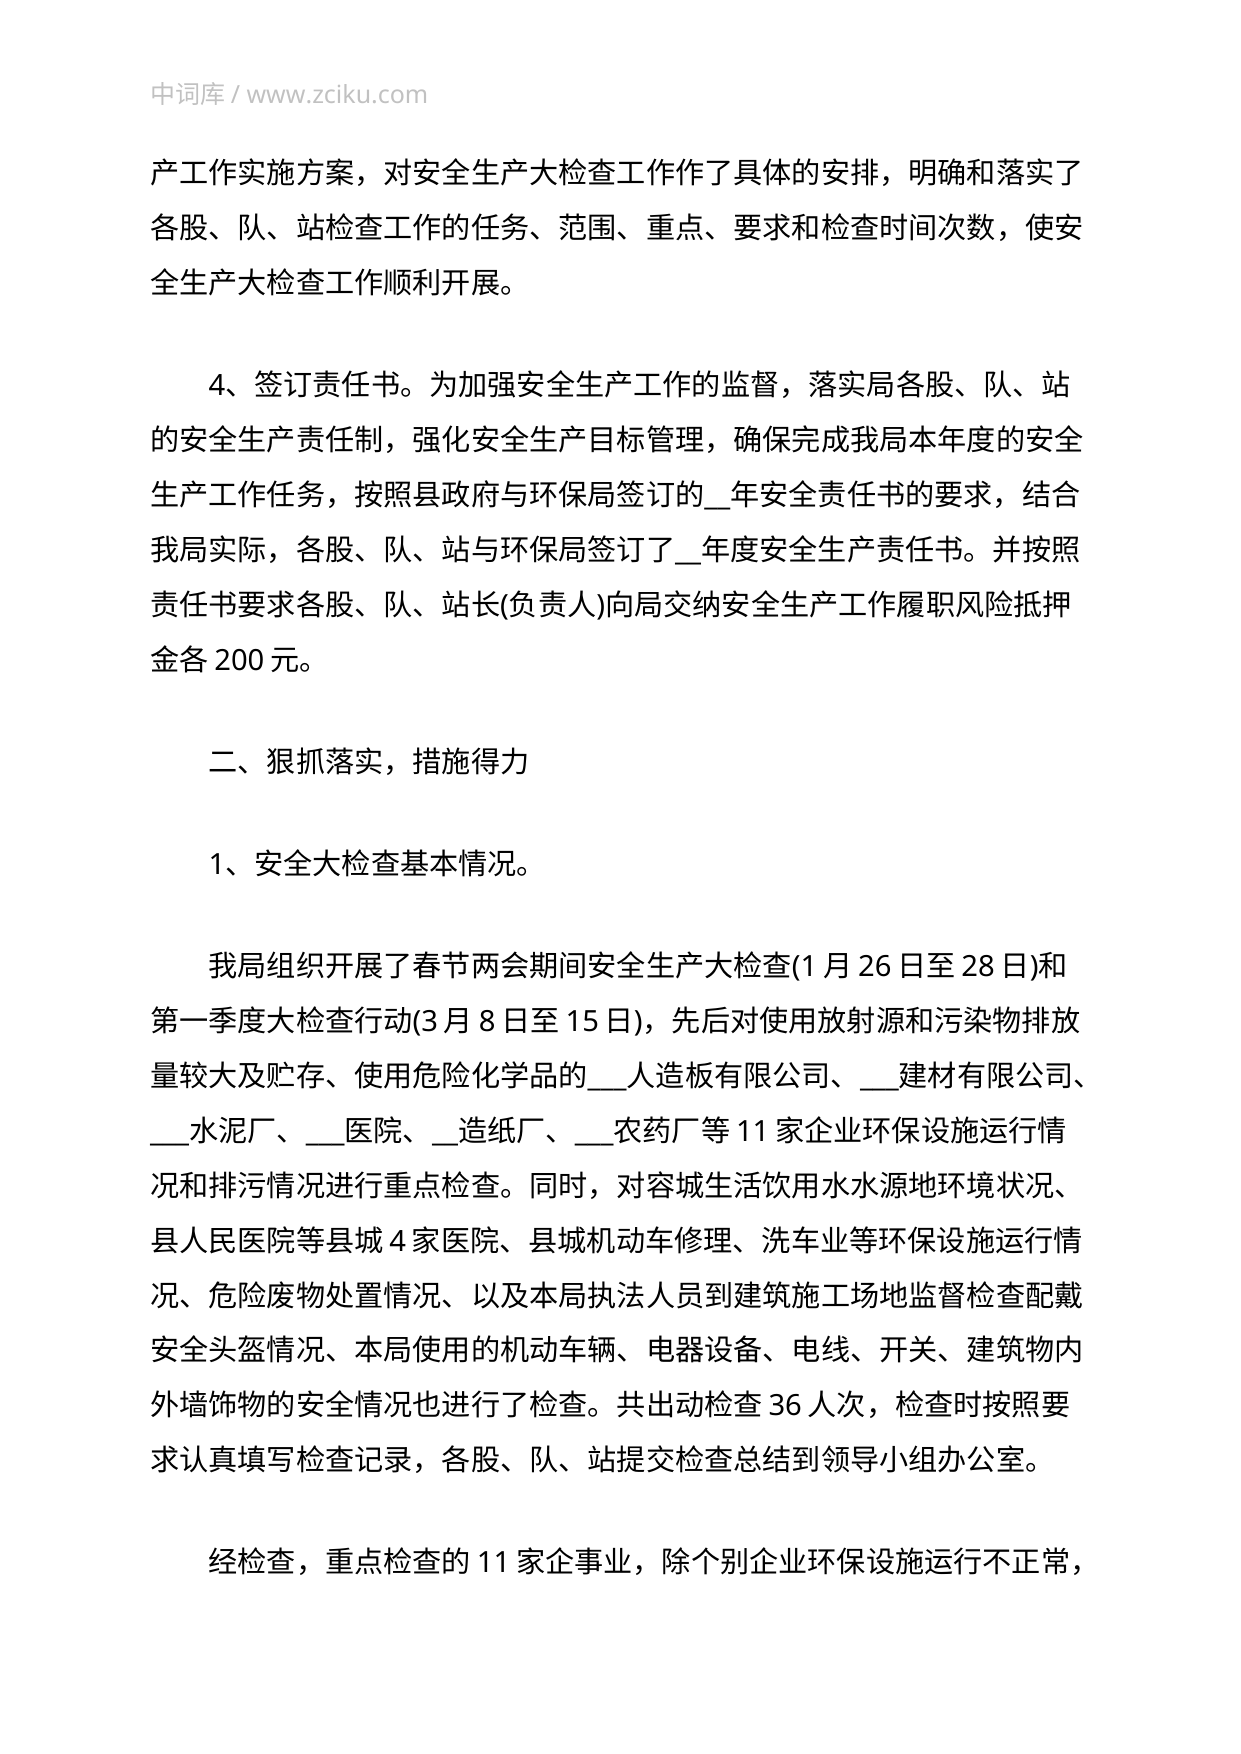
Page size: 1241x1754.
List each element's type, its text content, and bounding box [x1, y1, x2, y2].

text 1、安全大检查基本情况。 [150, 840, 1090, 883]
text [150, 150, 1090, 302]
text 我局组织开展了春节两会期间安全生产大检查(1月26日至28日)和第一季度大检查行动(3月8日至15日)，先后对使用放射源和污染物排放量较大及贮存、使用危险化学品的___人造板有限公司、___建材有限公司、___水泥厂、___医院、__造纸厂、___农药厂等11家企业环保设施运行情况和排污情况进行重点检查。同时，对容城生活饮用水水源地环境状况、县人民医院等县城4家医院、县城机动车修理、洗车业等环保设施运行情况、危险废物处置情况、以及本局执法人员到建筑施工场地监督检查配戴安全头盔情况、本局使用的机动车辆、电器设备、电线、开关、建筑物内外墙饰物的安全情况也进行了检查。共出动检查36人次，检查时按照要求认真填写检查记录，各股、队、站提交检查总结到领导小组办公室。 [150, 942, 1090, 1479]
text 4、签订责任书。为加强安全生产工作的监督，落实局各股、队、站的安全生产责任制，强化安全生产目标管理，确保完成我局本年度的安全生产工作任务，按照县政府与环保局签订的__年安全责任书的要求，结合我局实际，各股、队、站与环保局签订了__年度安全生产责任书。并按照责任书要求各股、队、站长(负责人)向局交纳安全生产工作履职风险抵押金各200元。 [150, 362, 1090, 679]
text 二、狠抓落实，措施得力 [150, 738, 1090, 781]
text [150, 1539, 1090, 1581]
